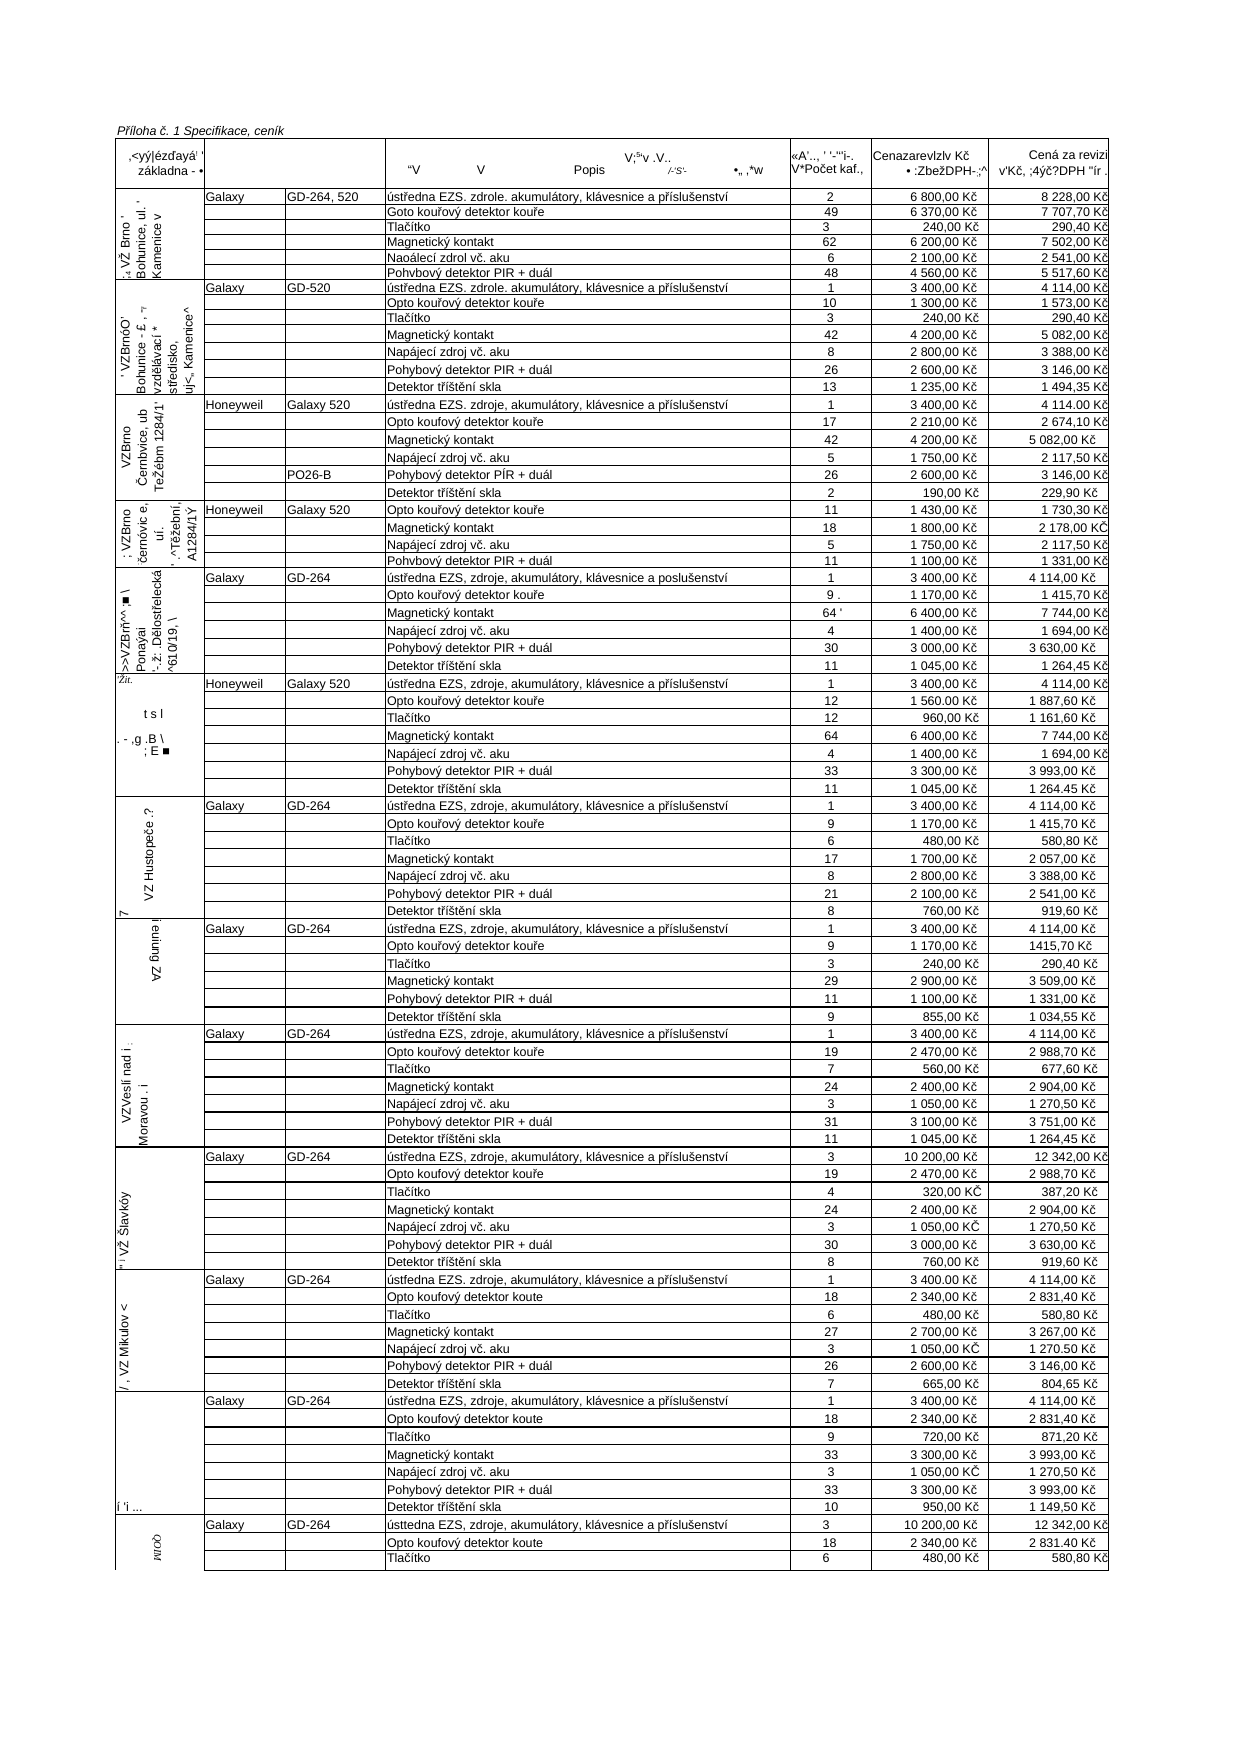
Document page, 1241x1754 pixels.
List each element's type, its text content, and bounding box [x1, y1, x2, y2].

table_cell [205, 553, 285, 567]
table_cell [286, 814, 385, 831]
table_cell Detektor tříštění skla [386, 779, 790, 796]
table_cell [286, 884, 385, 901]
table_cell 33 [791, 1480, 871, 1497]
table_cell Pohybový detektor PIR + duál [386, 1358, 790, 1373]
table_cell Magnetický kontakt [386, 325, 790, 342]
table_cell 240,00 Kč [872, 954, 988, 971]
table_cell 42 [791, 430, 871, 447]
table_cell 2 340,00 Kč [872, 1288, 988, 1304]
table_cell 804,65 Kč [989, 1374, 1108, 1391]
table_cell 3 751,00 Kč [989, 1113, 1108, 1129]
table_cell [286, 295, 385, 309]
table_cell GD-264 [286, 1392, 385, 1408]
table_cell [286, 1445, 385, 1462]
table_cell 3 400.00 Kč [872, 1270, 988, 1287]
table_cell 1 560.00 Kč [872, 692, 988, 708]
table_cell [205, 518, 285, 535]
table_cell [205, 621, 285, 638]
table_cell [205, 1288, 285, 1304]
table_cell [286, 849, 385, 866]
table_cell 2 900,00 Kč [872, 972, 988, 988]
table_cell GD-264 [286, 1025, 385, 1041]
table_cell [286, 779, 385, 796]
table_cell ; VZBrno :černóvic e, uí. ' .^Těžební, A1284/1Ý [116, 501, 204, 567]
table_cell [205, 937, 285, 953]
table_cell [286, 553, 385, 567]
table_cell 560,00 Kč [872, 1060, 988, 1076]
table_cell 2 117,50 Kč [989, 536, 1108, 552]
table_cell [286, 1008, 385, 1024]
table_cell [286, 430, 385, 447]
table_cell 1 750,00 Kč [872, 536, 988, 552]
text Příloha č. 1 Specifikace, ceník [117, 123, 1112, 138]
table_cell 1 [791, 1270, 871, 1287]
table_cell 1 034,55 Kč [989, 1008, 1108, 1024]
table_cell 1 270,50 Kč [989, 1095, 1108, 1111]
table_cell 2 600,00 Kč [872, 1358, 988, 1373]
table_cell 17 [791, 849, 871, 866]
table_cell Magnetický kontakt [386, 430, 790, 447]
table_cell 7 502,00 Kč [989, 235, 1108, 249]
table_cell 3 267,00 Kč [989, 1323, 1108, 1339]
table_cell Galaxy [205, 189, 285, 204]
table_cell Tlačítko [386, 220, 790, 234]
table_cell 11 [791, 501, 871, 517]
table_cell 19 [791, 1043, 871, 1059]
table_cell 1 170,00 Kč [872, 937, 988, 953]
table_cell 29 [791, 972, 871, 988]
table_cell 4 [791, 1183, 871, 1199]
table_cell [286, 1551, 385, 1570]
table_cell 48 [791, 265, 871, 279]
table_cell [205, 1095, 285, 1111]
table_cell 6 800,00 Kč [872, 189, 988, 204]
table_cell [286, 1235, 385, 1252]
table_cell [286, 1078, 385, 1094]
table_cell 960,00 Kč [872, 709, 988, 725]
table_cell 33 [791, 762, 871, 778]
table_cell 1 100,00 Kč [872, 989, 988, 1006]
table_cell GD-264, 520 [286, 189, 385, 204]
table_cell Opto koufový detektor koute [386, 1288, 790, 1304]
table_cell 6 200,00 Kč [872, 235, 988, 249]
table_cell 3 388,00 Kč [989, 343, 1108, 359]
table_cell [286, 692, 385, 708]
table_cell Pohvbový detektor PIR + duál [386, 553, 790, 567]
table_cell [286, 1340, 385, 1356]
table_cell >>VZBrň^^ ;■ \Ponaýai '-.ž: .Dělostřelecká ^610/19, \ [116, 568, 204, 673]
table_cell 2 831.40 Kč [989, 1533, 1108, 1550]
table_cell Tlačítko [386, 832, 790, 848]
table_cell GD-264 [286, 568, 385, 585]
table_cell 855,00 Kč [872, 1008, 988, 1024]
table_cell 4 114,00 Kč [989, 919, 1108, 936]
table_cell 2 117,50 Kč [989, 448, 1108, 465]
table_cell Detektor tříštěni skla [386, 1130, 790, 1146]
table_cell Magnetický kontakt [386, 1078, 790, 1094]
table_cell 1 270,50 Kč [989, 1463, 1108, 1479]
table_cell 3 [791, 954, 871, 971]
table_cell [286, 1043, 385, 1059]
table_cell Napájecí zdroj vč. aku [386, 343, 790, 359]
table_cell Pohybový detektor PÍR + duál [386, 466, 790, 482]
table_cell Honeyweil [205, 395, 285, 412]
table_cell ústtedna EZS, zdroje, akumulátory, klávesnice a příslušenství [386, 1515, 790, 1532]
table_cell 64 ' [791, 603, 871, 620]
table_cell 3 300,00 Kč [872, 1445, 988, 1462]
table_cell 12 342,00 Kč [989, 1515, 1108, 1532]
table_cell [205, 1428, 285, 1444]
table_cell [205, 656, 285, 673]
table_cell 919,60 Kč [989, 1253, 1108, 1269]
table_cell [286, 378, 385, 394]
table_cell Goto kouřový detektor kouře [386, 205, 790, 219]
table_cell [205, 814, 285, 831]
table_cell 12 [791, 709, 871, 725]
table_cell [286, 250, 385, 264]
table_cell Opto kouřový detektor kouře [386, 295, 790, 309]
table_cell 10 [791, 1499, 871, 1514]
table_cell 8 [791, 902, 871, 918]
table_cell 9 [791, 1008, 871, 1024]
table_cell GD-264 [286, 1515, 385, 1532]
table_cell [286, 1165, 385, 1181]
table_cell Opto kouřový detektor kouře [386, 692, 790, 708]
table_cell 3 [791, 1218, 871, 1234]
table_cell 3 400,00 Kč [872, 568, 988, 585]
table_cell [205, 1183, 285, 1199]
table_cell 1 730,30 Kč [989, 501, 1108, 517]
table_cell Pohybový detektor PIR + duál [386, 1480, 790, 1497]
table_cell 12 342,00 Kč [989, 1148, 1108, 1164]
table_cell [205, 1323, 285, 1339]
table_cell 1 430,00 Kč [872, 501, 988, 517]
table_cell 480,00 Kč [872, 1305, 988, 1322]
table_cell [286, 448, 385, 465]
table_cell [205, 205, 285, 219]
table_cell 387,20 Kč [989, 1183, 1108, 1199]
table_cell Opto koufový detektor kouře [386, 1165, 790, 1181]
table_cell 'Žit. t s l . - ,g .B \ ; E ■ [116, 674, 204, 796]
table_cell Detektor tříštění skla [386, 378, 790, 394]
table_cell [205, 1499, 285, 1514]
table_cell 1 050,00 Kč [872, 1095, 988, 1111]
table_cell [286, 603, 385, 620]
table_cell [205, 726, 285, 743]
table_cell [205, 1113, 285, 1129]
table_cell 3 [791, 310, 871, 324]
table_cell 3 [791, 220, 871, 234]
table_cell 9 [791, 937, 871, 953]
table_cell [286, 1095, 385, 1111]
table_cell 3 000,00 Kč [872, 639, 988, 655]
table_cell [205, 1551, 285, 1570]
table_cell 1 [791, 395, 871, 412]
table_cell 26 [791, 1358, 871, 1373]
table_cell [205, 235, 285, 249]
table_cell 4 114,00 Kč [989, 1025, 1108, 1041]
table_cell 2 600,00 Kč [872, 360, 988, 377]
table_cell [286, 867, 385, 883]
table_cell [205, 265, 285, 279]
table_cell 320,00 KČ [872, 1183, 988, 1199]
table_cell [205, 220, 285, 234]
table_cell 1 161,60 Kč [989, 709, 1108, 725]
table_cell 1 149,50 Kč [989, 1499, 1108, 1514]
table_cell 2 340,00 Kč [872, 1533, 988, 1550]
table_cell 2 700,00 Kč [872, 1323, 988, 1339]
table_cell 64 [791, 726, 871, 743]
table_cell [286, 1288, 385, 1304]
table_cell Pohybový detektor PIR + duál [386, 360, 790, 377]
table_cell 580,80 Kč [989, 832, 1108, 848]
table_cell 26 [791, 466, 871, 482]
table_cell GD-264 [286, 919, 385, 936]
table_cell Napájecí zdroj vč. aku [386, 1095, 790, 1111]
table_cell 3 630,00 Kč [989, 1235, 1108, 1252]
table_cell [286, 360, 385, 377]
table_cell Detektor tříštění skla [386, 1253, 790, 1269]
table_cell Opto kouřový detektor kouře [386, 501, 790, 517]
table_cell [286, 744, 385, 761]
table_cell 17 [791, 413, 871, 429]
table_cell Magnetický kontakt [386, 1200, 790, 1217]
table_cell Opto kouřový detektor kouře [386, 586, 790, 602]
table_cell 1 045,00 Kč [872, 1130, 988, 1146]
table_cell 760,00 Kč [872, 902, 988, 918]
table_cell [205, 1358, 285, 1373]
table_cell GD-264 [286, 1270, 385, 1287]
table_cell 6 400,00 Kč [872, 726, 988, 743]
table_cell [205, 1218, 285, 1234]
table_cell Detektor tříštění skla [386, 483, 790, 500]
table_cell Pohybový detektor PIR + duál [386, 989, 790, 1006]
table_cell 1 800,00 Kč [872, 518, 988, 535]
table_cell 2 057,00 Kč [989, 849, 1108, 866]
table_cell 6 [791, 250, 871, 264]
table_cell [205, 343, 285, 359]
table_cell 2 831,40 Kč [989, 1288, 1108, 1304]
table_cell [286, 518, 385, 535]
table_cell ústředna EZS. zdrole. akumulátory, klávesnice a příslušenství [386, 189, 790, 204]
table_cell 3 146,00 Kč [989, 466, 1108, 482]
table_cell Galaxy [205, 919, 285, 936]
table_cell 480,00 Kč [872, 1551, 988, 1570]
table_cell 580,80 Kč [989, 1551, 1108, 1570]
table_cell 4 [791, 621, 871, 638]
table_cell ústředna EZS, zdroje, akumulátory, klávesnice a poslušenství [386, 568, 790, 585]
table_cell Galaxy 520 [286, 395, 385, 412]
table_cell 1 100,00 Kč [872, 553, 988, 567]
table_cell 5 517,60 Kč [989, 265, 1108, 279]
table_cell 1 170,00 Kč [872, 814, 988, 831]
table_cell [286, 265, 385, 279]
table_cell 1 415,70 Kč [989, 586, 1108, 602]
table_cell [205, 1060, 285, 1076]
table_cell [286, 1374, 385, 1391]
table_cell 4 114,00 Kč [989, 674, 1108, 691]
table_cell 1 [791, 797, 871, 813]
table_cell 2 178,00 KČ [989, 518, 1108, 535]
table_cell 19 [791, 1165, 871, 1181]
table_cell [205, 325, 285, 342]
table_cell [205, 1253, 285, 1269]
table_cell Tlačítko [386, 1060, 790, 1076]
table_cell [286, 1499, 385, 1514]
table_cell [286, 205, 385, 219]
table_cell 12 [791, 692, 871, 708]
table_cell [205, 1043, 285, 1059]
table_cell 3 993,00 Kč [989, 762, 1108, 778]
table_cell GD-264 [286, 797, 385, 813]
table_cell Galaxy [205, 568, 285, 585]
table_cell 4 114,00 Kč [989, 797, 1108, 813]
table_cell 1 050,00 KČ [872, 1340, 988, 1356]
table_cell [286, 656, 385, 673]
table_cell [205, 849, 285, 866]
table_cell 11 [791, 656, 871, 673]
table_cell 2 470,00 Kč [872, 1165, 988, 1181]
table_cell Napájecí zdroj vč. aku [386, 448, 790, 465]
table_cell 3 509,00 Kč [989, 972, 1108, 988]
table_cell 13 [791, 378, 871, 394]
table_cell [205, 603, 285, 620]
table_cell Napájecí zdroj vč. aku [386, 536, 790, 552]
table_cell [286, 220, 385, 234]
table_cell Opto kouřový detektor kouře [386, 814, 790, 831]
table_cell Pohybový detektor PIR + duál [386, 762, 790, 778]
table_cell Napájecí zdroj vč. aku [386, 744, 790, 761]
table_cell 1 270.50 Kč [989, 1340, 1108, 1356]
table_cell [286, 235, 385, 249]
table_cell 2 210,00 Kč [872, 413, 988, 429]
table_cell 2 600,00 Kč [872, 466, 988, 482]
table_cell 3 400,00 Kč [872, 280, 988, 294]
table_cell 1 045,00 Kč [872, 656, 988, 673]
table_cell 8 [791, 1253, 871, 1269]
table_cell 1 045,00 Kč [872, 779, 988, 796]
table_cell [205, 310, 285, 324]
table_cell [286, 902, 385, 918]
table_cell 1 [791, 1025, 871, 1041]
table_cell 4 [791, 744, 871, 761]
table_cell 3 630,00 Kč [989, 639, 1108, 655]
table_cell 1 050,00 KČ [872, 1218, 988, 1234]
table_cell 7 707,70 Kč [989, 205, 1108, 219]
table_cell Galaxy 520 [286, 674, 385, 691]
table_cell Detektor tříštění skla [386, 902, 790, 918]
table_cell 3 993,00 Kč [989, 1480, 1108, 1497]
table_cell 24 [791, 1078, 871, 1094]
table_cell 190,00 Kč [872, 483, 988, 500]
table_cell Galaxy [205, 797, 285, 813]
table_cell 1 [791, 919, 871, 936]
table_cell 4 114,00 Kč [989, 568, 1108, 585]
table_cell VZBrno Černbvice, ub TeŽébm 1284/1' [116, 395, 204, 500]
table_cell 2 100,00 Kč [872, 884, 988, 901]
table_cell 1 700,00 Kč [872, 849, 988, 866]
table_cell ústředna EZS, zdroje, akumulátory, klávesnice a příslušenství [386, 919, 790, 936]
table_cell Magnetický kontakt [386, 972, 790, 988]
table_cell 10 200,00 Kč [872, 1148, 988, 1164]
table_cell 42 [791, 325, 871, 342]
table_cell 1 694,00 Kč [989, 621, 1108, 638]
table_cell [286, 325, 385, 342]
table_cell Detektor tříštění skla [386, 1374, 790, 1391]
table_cell 3 400,00 Kč [872, 797, 988, 813]
table_cell [205, 1409, 285, 1426]
table_cell 9 [791, 1428, 871, 1444]
table_cell 1415,70 Kč [989, 937, 1108, 953]
table_cell [205, 762, 285, 778]
table_cell " j VŽ ŠIavkóy [116, 1148, 204, 1269]
table_cell [286, 1253, 385, 1269]
table_cell 2 988,70 Kč [989, 1043, 1108, 1059]
table_cell [205, 250, 285, 264]
table_cell 2 904,00 Kč [989, 1200, 1108, 1217]
table_cell ústředna EZS, zdroje, akumulátory, klávesnice a příslušenství [386, 1392, 790, 1408]
table_cell 1 [791, 568, 871, 585]
table_cell Opto koufový detektor koute [386, 1409, 790, 1426]
table_cell 3 400,00 Kč [872, 919, 988, 936]
table_cell 7 VZ Hustopeče .? [116, 797, 204, 918]
table_cell 18 [791, 1288, 871, 1304]
table_cell 1 300,00 Kč [872, 295, 988, 309]
table_cell ústfedna EZS. zdroje, akumulátory, klávesnice a příslušenství [386, 1270, 790, 1287]
table_cell [286, 1463, 385, 1479]
table_cell Napájecí zdroj vč. aku [386, 1218, 790, 1234]
table_cell 30 [791, 1235, 871, 1252]
table_cell 3 100,00 Kč [872, 1113, 988, 1129]
table_cell [205, 448, 285, 465]
table_cell 10 200,00 Kč [872, 1515, 988, 1532]
table_cell 9 [791, 814, 871, 831]
table_cell 4 200,00 Kč [872, 325, 988, 342]
table_cell 2 340,00 Kč [872, 1409, 988, 1426]
table_cell 950,00 Kč [872, 1499, 988, 1514]
table_cell VZVeslí nad i ; Moravou . i [116, 1025, 204, 1146]
table_cell i euiung ZA [116, 919, 204, 1024]
table_cell 1 235,00 Kč [872, 378, 988, 394]
table_cell Magnetický kontakt [386, 726, 790, 743]
table_header Cená za revizi v'Kč, ;4ýč?DPH "ír . [989, 139, 1108, 188]
table_cell 580,80 Kč [989, 1305, 1108, 1322]
table_cell [286, 483, 385, 500]
table_cell [205, 884, 285, 901]
table_cell 1 400,00 Kč [872, 621, 988, 638]
table_cell 3 388,00 Kč [989, 867, 1108, 883]
table_cell [286, 709, 385, 725]
table_cell [286, 1358, 385, 1373]
table_cell 2 800,00 Kč [872, 867, 988, 883]
table_cell 1 [791, 1392, 871, 1408]
table_cell 290,40 Kč [989, 954, 1108, 971]
table_cell [286, 1409, 385, 1426]
table_cell [205, 1374, 285, 1391]
table_cell 3 146,00 Kč [989, 360, 1108, 377]
table_cell 7 [791, 1060, 871, 1076]
table_cell 1 750,00 Kč [872, 448, 988, 465]
table_cell 4 114.00 Kč [989, 395, 1108, 412]
table_cell Magnetický kontakt [386, 235, 790, 249]
table_cell [286, 1218, 385, 1234]
table_cell 2 800,00 Kč [872, 343, 988, 359]
table_cell Galaxy [205, 1515, 285, 1532]
table_cell Pohybový detektor PIR + duál [386, 884, 790, 901]
table_cell 1 050,00 KČ [872, 1463, 988, 1479]
table_cell Tlačítko [386, 1428, 790, 1444]
table_cell 1 331,00 Kč [989, 989, 1108, 1006]
table_cell 27 [791, 1323, 871, 1339]
table_cell [205, 902, 285, 918]
table_cell [205, 413, 285, 429]
table_cell 919,60 Kč [989, 902, 1108, 918]
table_cell 1 573,00 Kč [989, 295, 1108, 309]
table_cell [205, 1130, 285, 1146]
table_cell 4 560,00 Kč [872, 265, 988, 279]
table_cell 229,90 Kč [989, 483, 1108, 500]
table_cell [286, 972, 385, 988]
table_header «A’.., ’ '-'‘'i-. V*Počet kaf., [791, 139, 871, 188]
table_cell [205, 378, 285, 394]
table_cell 2 [791, 189, 871, 204]
table_cell [286, 621, 385, 638]
table_cell [205, 483, 285, 500]
table_cell 5 082,00 Kč [989, 325, 1108, 342]
table_cell 7 [791, 1374, 871, 1391]
table_cell 7 744,00 Kč [989, 726, 1108, 743]
table_cell [286, 1305, 385, 1322]
table_cell Napájecí zdroj vč. aku [386, 621, 790, 638]
table_header [205, 139, 385, 188]
table_cell [205, 1463, 285, 1479]
table_cell 871,20 Kč [989, 1428, 1108, 1444]
table_cell 9 . [791, 586, 871, 602]
table_cell ústředna EZS, zdroje, akumulátory, klávesnice a příslušenství [386, 1025, 790, 1041]
table_cell 8 [791, 343, 871, 359]
table_cell 21 [791, 884, 871, 901]
table_cell [205, 1235, 285, 1252]
table_cell [205, 989, 285, 1006]
table_cell 4 200,00 Kč [872, 430, 988, 447]
table_cell [286, 343, 385, 359]
table_cell [286, 726, 385, 743]
table_cell 5 [791, 448, 871, 465]
table_cell Opto koufový detektor kouře [386, 413, 790, 429]
table_cell [205, 639, 285, 655]
table_cell 1 270,50 Kč [989, 1218, 1108, 1234]
table_cell [205, 954, 285, 971]
table_cell [205, 360, 285, 377]
table_cell Honeyweil [205, 501, 285, 517]
table_cell 2 [791, 483, 871, 500]
table_cell QOIM [116, 1515, 204, 1570]
table_cell 11 [791, 779, 871, 796]
table_cell [205, 1480, 285, 1497]
table_cell 4 114,00 Kč [989, 1270, 1108, 1287]
table_cell [286, 1428, 385, 1444]
table_header Cenazarevlzlv Kč • :ZbežDPH-;;^ [872, 139, 988, 188]
table_cell [205, 709, 285, 725]
table_header ,<yý|ézďayá! ' základna - • [116, 139, 204, 188]
table_cell Tlačítko [386, 1551, 790, 1570]
table_cell [205, 779, 285, 796]
table_cell 2 470,00 Kč [872, 1043, 988, 1059]
table_cell ústředna EZS. zdrole. akumulátory, klávesnice a příslušenství [386, 280, 790, 294]
table_cell 3 [791, 1463, 871, 1479]
table_cell 5 082,00 Kč [989, 430, 1108, 447]
table_cell [205, 466, 285, 482]
table_cell 7 744,00 Kč [989, 603, 1108, 620]
table_cell 6 [791, 832, 871, 848]
table_cell 4 114,00 Kč [989, 1392, 1108, 1408]
table_cell [286, 954, 385, 971]
table_cell 1 494,35 Kč [989, 378, 1108, 394]
table_cell 18 [791, 1533, 871, 1550]
table_cell 1 170,00 Kč [872, 586, 988, 602]
table_cell 3 300,00 Kč [872, 1480, 988, 1497]
table_cell [205, 1165, 285, 1181]
table_cell 665,00 Kč [872, 1374, 988, 1391]
table_cell 18 [791, 1409, 871, 1426]
table_cell Pohybový detektor PIR + duál [386, 1113, 790, 1129]
table_cell 677,60 Kč [989, 1060, 1108, 1076]
table_cell 2 831,40 Kč [989, 1409, 1108, 1426]
table_cell 3 [791, 1095, 871, 1111]
table_cell 1 887,60 Kč [989, 692, 1108, 708]
table_cell [205, 1008, 285, 1024]
table_cell [286, 832, 385, 848]
table_cell [205, 1305, 285, 1322]
table_cell 31 [791, 1113, 871, 1129]
table_cell 30 [791, 639, 871, 655]
table_cell 11 [791, 989, 871, 1006]
table_cell 6 [791, 1305, 871, 1322]
table_cell ústředna EZS, zdroje, akumulátory, klávesnice a příslušenství [386, 1148, 790, 1164]
table_cell [286, 1200, 385, 1217]
table_cell 2 904,00 Kč [989, 1078, 1108, 1094]
table_cell [286, 1480, 385, 1497]
table_cell 3 146,00 Kč [989, 1358, 1108, 1373]
table_cell 10 [791, 295, 871, 309]
table_cell Opto kouřový detektor kouře [386, 937, 790, 953]
table_cell 49 [791, 205, 871, 219]
table_cell Naoálecí zdrol vč. aku [386, 250, 790, 264]
table_cell 1 264,45 Kč [989, 656, 1108, 673]
table_cell 24 [791, 1200, 871, 1217]
table_cell 4 114,00 Kč [989, 280, 1108, 294]
table_cell Detektor tříštění skla [386, 1499, 790, 1514]
table_cell 3 993,00 Kč [989, 1445, 1108, 1462]
table_cell 3 000,00 Kč [872, 1235, 988, 1252]
table_cell 2 988,70 Kč [989, 1165, 1108, 1181]
table_cell [205, 430, 285, 447]
table_cell ústředna EZS, zdroje, akumulátory, klávesnice a příslušenství [386, 674, 790, 691]
table_cell Galaxy [205, 1270, 285, 1287]
table_cell 1 [791, 674, 871, 691]
table_cell 18 [791, 518, 871, 535]
table_cell [205, 586, 285, 602]
table_cell [205, 867, 285, 883]
table_cell 11 [791, 553, 871, 567]
table_cell [286, 762, 385, 778]
table_cell 3 [791, 1515, 871, 1532]
table_cell / , VZ Mikulov < [116, 1270, 204, 1391]
table_cell 290,40 Kč [989, 310, 1108, 324]
table_cell 3 400,00 Kč [872, 674, 988, 691]
table_cell 2 400,00 Kč [872, 1200, 988, 1217]
table_cell 33 [791, 1445, 871, 1462]
table_cell 3 [791, 1148, 871, 1164]
table_cell 3 [791, 1340, 871, 1356]
table_cell [286, 1323, 385, 1339]
table_cell Galaxy [205, 1148, 285, 1164]
table_cell Opto koufový detektor koute [386, 1533, 790, 1550]
table_cell Tlačítko [386, 954, 790, 971]
table_cell [286, 536, 385, 552]
table_cell 290,40 Kč [989, 220, 1108, 234]
table_cell [205, 295, 285, 309]
table_cell 2 100,00 Kč [872, 250, 988, 264]
table_cell 2 541,00 Kč [989, 250, 1108, 264]
table_cell [286, 639, 385, 655]
table_cell GD-520 [286, 280, 385, 294]
table_cell 8 [791, 867, 871, 883]
table_cell [205, 1200, 285, 1217]
table_cell 240,00 Kč [872, 310, 988, 324]
table_cell Galaxy 520 [286, 501, 385, 517]
table_cell 6 400,00 Kč [872, 603, 988, 620]
table_cell Tlačítko [386, 310, 790, 324]
table_cell 2 541,00 Kč [989, 884, 1108, 901]
table_cell Magnetický kontakt [386, 1445, 790, 1462]
table_cell Magnetický kontakt [386, 603, 790, 620]
table_cell PO26-B [286, 466, 385, 482]
table_cell í 'i ... [116, 1392, 204, 1514]
table_cell 6 370,00 Kč [872, 205, 988, 219]
table_cell Magnetický kontakt [386, 518, 790, 535]
table_cell Detektor tříštění skla [386, 1008, 790, 1024]
table_cell [286, 1130, 385, 1146]
table_cell 3 300,00 Kč [872, 762, 988, 778]
table_cell [286, 310, 385, 324]
table_cell 62 [791, 235, 871, 249]
table_cell [205, 1340, 285, 1356]
table_cell [205, 1445, 285, 1462]
table_cell [205, 832, 285, 848]
table_cell Galaxy [205, 1025, 285, 1041]
table_cell [286, 413, 385, 429]
table_cell Pohvbový detektor PIR + duál [386, 265, 790, 279]
table_cell Napájecí zdroj vč. aku [386, 1463, 790, 1479]
table_cell 1 694,00 Kč [989, 744, 1108, 761]
table_cell 240,00 Kč [872, 220, 988, 234]
table_cell 2 400,00 Kč [872, 1078, 988, 1094]
table_cell 11 [791, 1130, 871, 1146]
table_cell [286, 586, 385, 602]
table_cell [205, 692, 285, 708]
table_cell Pohybový detektor PIR + duál [386, 1235, 790, 1252]
table_cell [205, 972, 285, 988]
table_cell Pohybový detektor PIR + duál [386, 639, 790, 655]
table_cell [205, 536, 285, 552]
table_cell 720,00 Kč [872, 1428, 988, 1444]
table_cell [205, 1078, 285, 1094]
table_cell 3 400,00 Kč [872, 1025, 988, 1041]
table_cell Magnetický kontakt [386, 1323, 790, 1339]
table_cell 3 400,00 Kč [872, 1392, 988, 1408]
table_cell Tlačítko [386, 709, 790, 725]
table_cell Tlačítko [386, 1183, 790, 1199]
table_cell ' VZBrnóO’ Bohunice - £ , -ř vzdělávací * středisko, uj<„ Kamenice^ [116, 280, 204, 394]
table_cell Napájecí zdroj vč. aku [386, 867, 790, 883]
table_cell ;4 VŽ Brno ' Bohunice, ul. ' Kamenice v [116, 189, 204, 279]
table_cell 26 [791, 360, 871, 377]
table_cell 3 400,00 Kč [872, 395, 988, 412]
table_cell Opto kouřový detektor kouře [386, 1043, 790, 1059]
table_header V;5‘v .V.. “V V Popis /-'S'- •„ ,*w [386, 139, 790, 188]
table_cell 6 [791, 1551, 871, 1570]
table_cell Detektor tříštění skla [386, 656, 790, 673]
table_cell ústředna EZS, zdroje, akumulátory, klávesnice a příslušenství [386, 797, 790, 813]
table_cell 480,00 Kč [872, 832, 988, 848]
table_cell 1 400,00 Kč [872, 744, 988, 761]
table_cell [205, 1533, 285, 1550]
table_cell 1 264,45 Kč [989, 1130, 1108, 1146]
table_cell GD-264 [286, 1148, 385, 1164]
table_cell [286, 1113, 385, 1129]
table_cell [286, 1533, 385, 1550]
table_cell 1 415,70 Kč [989, 814, 1108, 831]
table_cell 1 264.45 Kč [989, 779, 1108, 796]
table_cell [286, 937, 385, 953]
table_cell [205, 744, 285, 761]
table_cell Galaxy [205, 1392, 285, 1408]
table_cell Honeyweil [205, 674, 285, 691]
table_cell Tlačítko [386, 1305, 790, 1322]
table_cell [286, 1183, 385, 1199]
table_cell 1 331,00 Kč [989, 553, 1108, 567]
table_cell 1 [791, 280, 871, 294]
table_cell [286, 989, 385, 1006]
table_cell Napájecí zdroj vč. aku [386, 1340, 790, 1356]
table_cell 760,00 Kč [872, 1253, 988, 1269]
table_cell [286, 1060, 385, 1076]
table_cell 5 [791, 536, 871, 552]
table_cell 8 228,00 Kč [989, 189, 1108, 204]
table_cell 2 674,10 Kč [989, 413, 1108, 429]
table_cell ústředna EZS. zdroje, akumulátory, klávesnice a příslušenství [386, 395, 790, 412]
table_cell Magnetický kontakt [386, 849, 790, 866]
table_cell Galaxy [205, 280, 285, 294]
